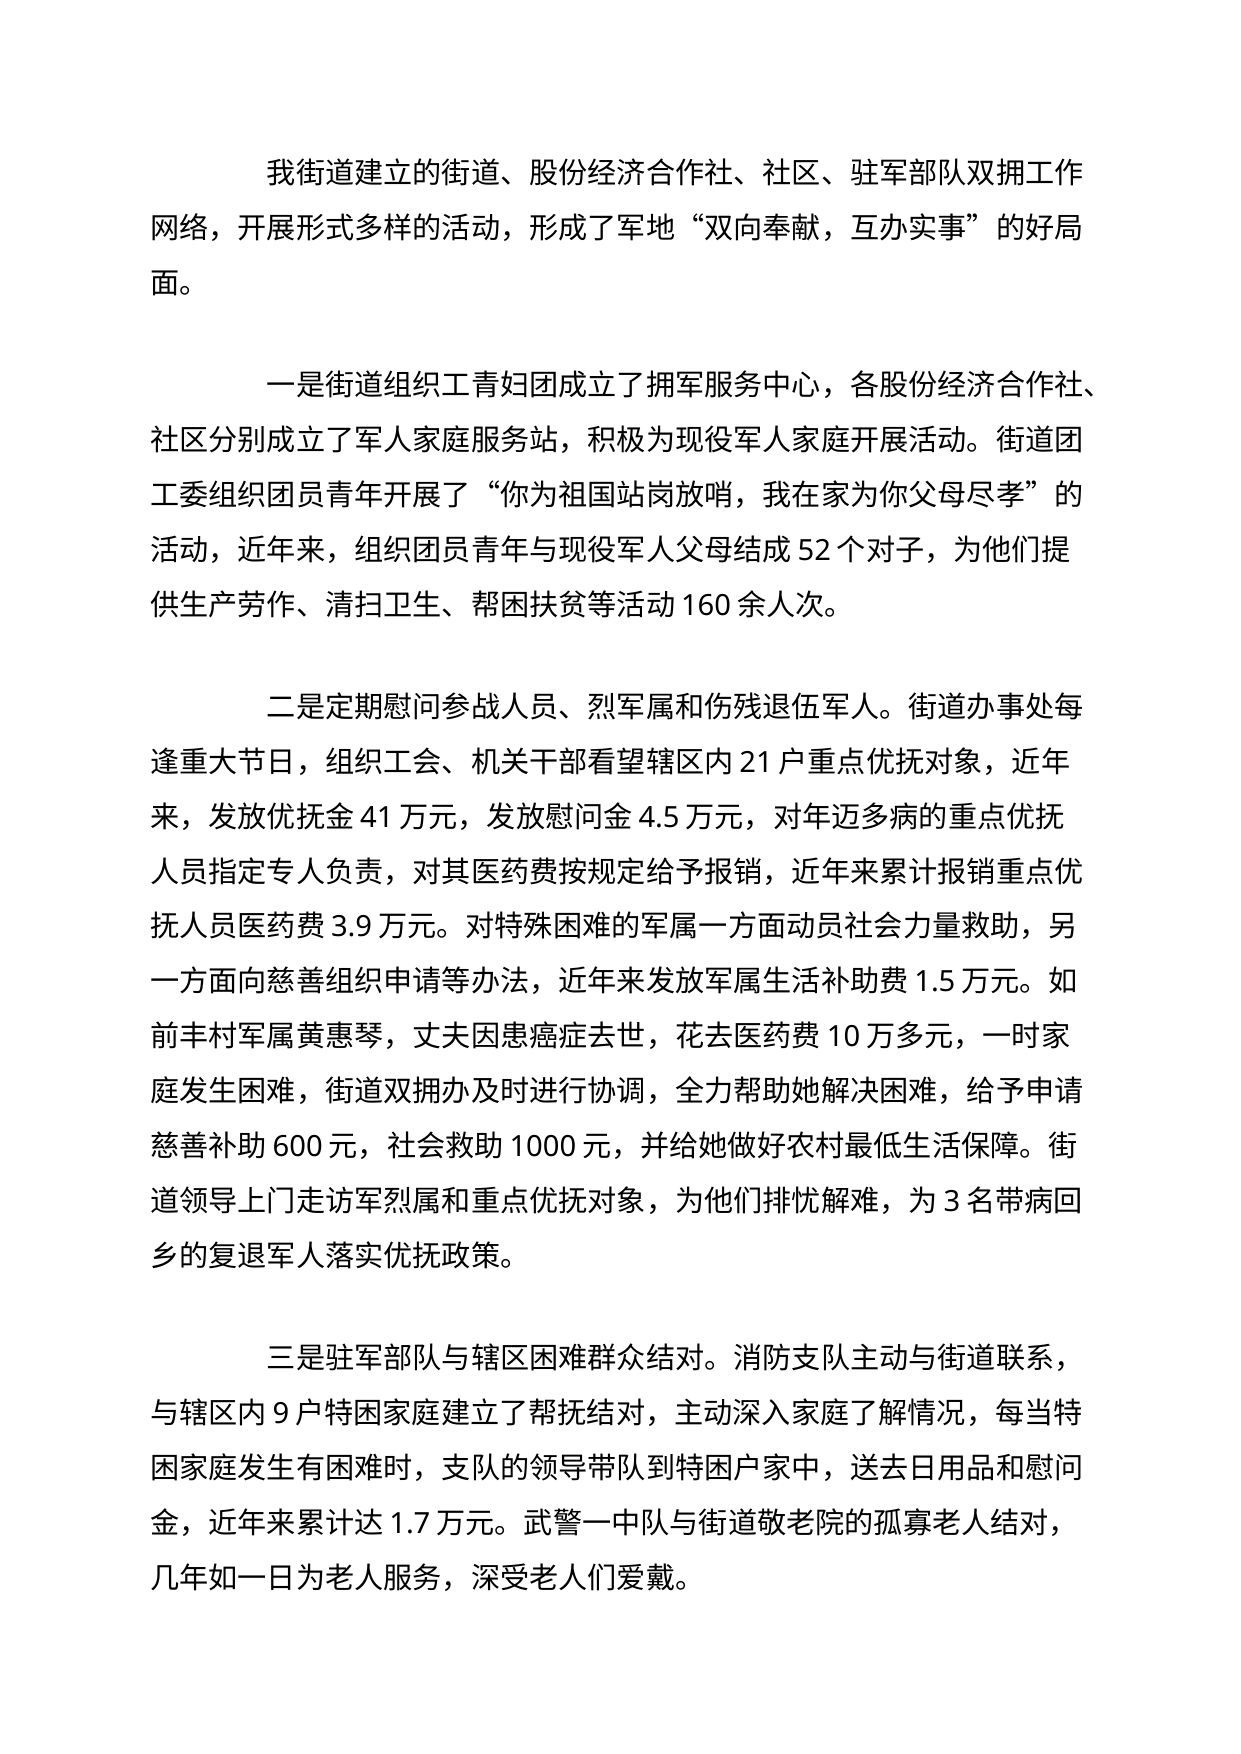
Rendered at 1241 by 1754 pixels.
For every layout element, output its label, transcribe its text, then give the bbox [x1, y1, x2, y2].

text 一是街道组织工青妇团成立了拥军服务中心，各股份经济合作社、社区分别成立了军人家庭服务站，积极为现役军人家庭开展活动。街道团工委组织团员青年开展了“你为祖国站岗放哨，我在家为你父母尽孝”的活动，近年来，组织团员青年与现役军人父母结成52个对子，为他们提供生产劳作、清扫卫生、帮困扶贫等活动160余人次。 [150, 362, 1090, 624]
text 我街道建立的街道、股份经济合作社、社区、驻军部队双拥工作网络，开展形式多样的活动，形成了军地“双向奉献，互办实事”的好局面。 [150, 150, 1090, 302]
text 三是驻军部队与辖区困难群众结对。消防支队主动与街道联系，与辖区内9户特困家庭建立了帮抚结对，主动深入家庭了解情况，每当特困家庭发生有困难时，支队的领导带队到特困户家中，送去日用品和慰问金，近年来累计达1.7万元。武警一中队与街道敬老院的孤寡老人结对，几年如一日为老人服务，深受老人们爱戴。 [150, 1335, 1090, 1597]
text 二是定期慰问参战人员、烈军属和伤残退伍军人。街道办事处每逢重大节日，组织工会、机关干部看望辖区内21户重点优抚对象，近年来，发放优抚金41万元，发放慰问金4.5万元，对年迈多病的重点优抚人员指定专人负责，对其医药费按规定给予报销，近年来累计报销重点优抚人员医药费3.9万元。对特殊困难的军属一方面动员社会力量救助，另一方面向慈善组织申请等办法，近年来发放军属生活补助费1.5万元。如前丰村军属黄惠琴，丈夫因患癌症去世，花去医药费10万多元，一时家庭发生困难，街道双拥办及时进行协调，全力帮助她解决困难，给予申请慈善补助600元，社会救助1000元，并给她做好农村最低生活保障。街道领导上门走访军烈属和重点优抚对象，为他们排忧解难，为3名带病回乡的复退军人落实优抚政策。 [150, 683, 1090, 1275]
